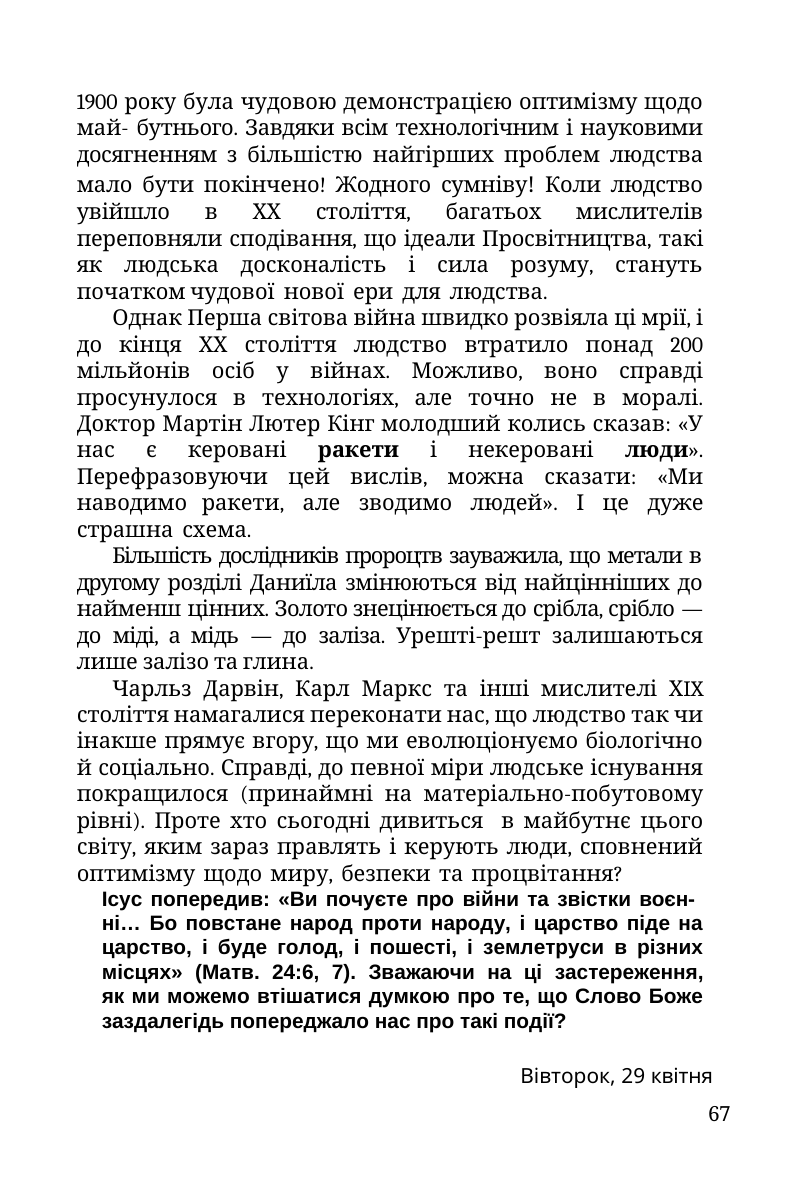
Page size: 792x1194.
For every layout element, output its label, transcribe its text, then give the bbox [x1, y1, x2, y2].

text Чарльз Дарвін, Карл Маркс та інші мислителі ХIX століття намагалися переконати нас, що людство так чи інакше прямує вгору, що ми еволюціонуємо біологічно й соціально. Справді, до певної міри людське існування покращилося (принаймні на матеріально-побутовому рівні). Проте хто сьогодні дивиться в майбутнє цього світу, яким зараз правлять і керують люди, сповнений оптимізму щодо миру, безпеки та процвітання? [77, 676, 703, 887]
text Більшість дослідників пророцтв зауважила, що метали в другому розділі Даниїла змінюються від найцінніших до найменш цінних. Золото знецінюється до срібла, срібло — до міді, а мідь ― до заліза. Урешті-решт залишаються лише залізо та глина. [77, 544, 703, 675]
text Однак Перша світова війна швидко розвіяла ці мрії, і до кінця ХХ століття людство втратило понад 200 мільйонів осіб у війнах. Можливо, воно справді просунулося в технологіях, але точно не в моралі. Доктор Мартін Лютер Кінг молодший колись сказав: «У нас є керовані ракети і некеровані люди». Перефразовуючи цей вислів, можна сказати: «Ми наводимо ракети, але зводимо людей». І це дуже страшна схема. [77, 306, 703, 543]
text Ісус попередив: «Ви почуєте про війни та звістки воєн- [102, 888, 762, 910]
text ні… Бо повстане народ проти народу, і царство піде на царство, і буде голод, і пошесті, і землетруси в різних місцях» (Матв. 24:6, 7). Зважаючи на ці застереження, як ми можемо втішатися думкою про те, що Слово Боже заздалегідь попереджало нас про такі події? [102, 910, 703, 1033]
text Вівторок, 29 квітня [520, 1061, 762, 1089]
text 1900 року була чудовою демонстрацією оптимізму щодо май- бутнього. Завдяки всім технологічним і науковими досягненням з більшістю найгірших проблем людства мало бути покінчено! Жодного сумніву! Коли людство увійшло в ХХ століття, багатьох мислителів переповняли сподівання, що ідеали Просвітництва, такі як людська досконалість і сила розуму, стануть початком чудової нової ери для людства. [77, 89, 703, 305]
